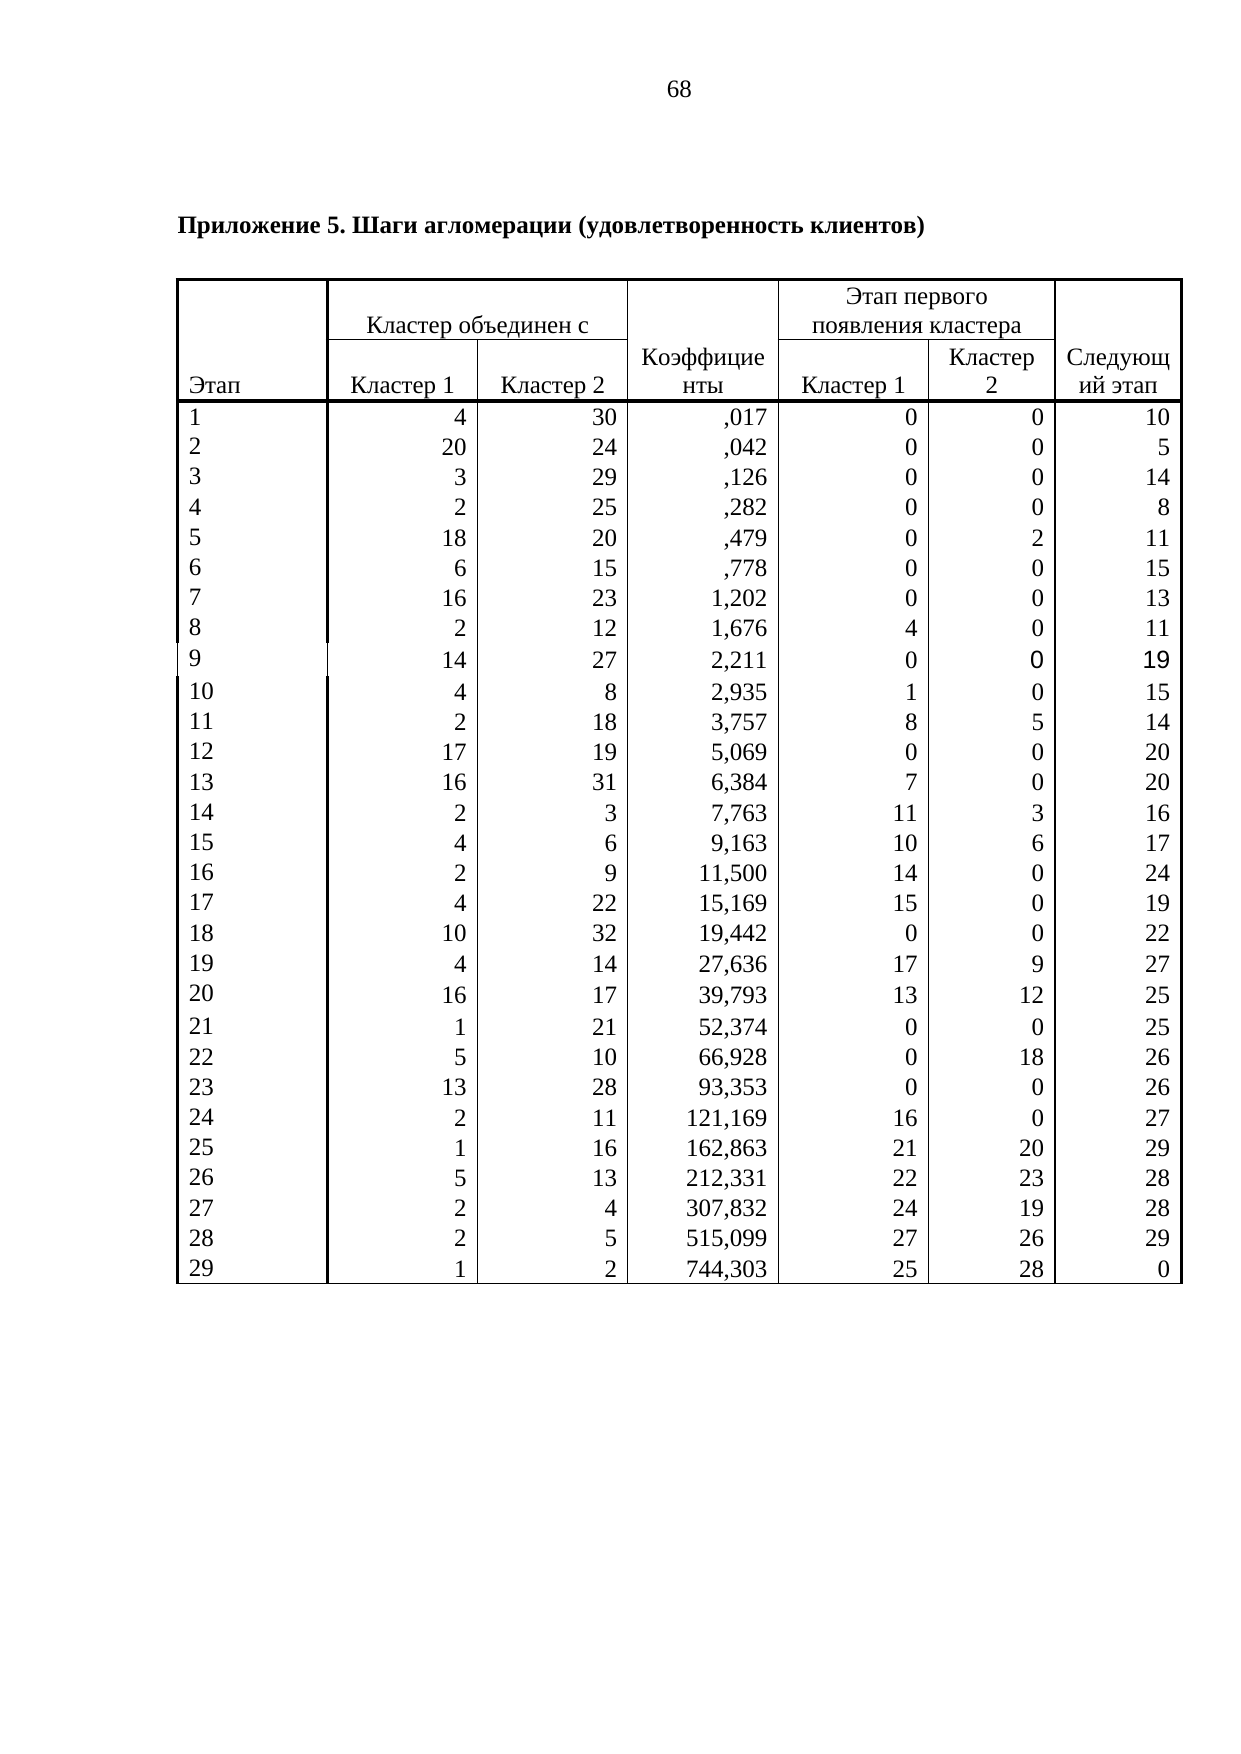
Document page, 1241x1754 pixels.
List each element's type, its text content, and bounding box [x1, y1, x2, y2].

table_cell Кластер 2 [478, 340, 627, 399]
table_cell 25 [779, 1253, 928, 1283]
table_cell 27 [179, 1193, 326, 1223]
table_cell 8 [1056, 492, 1180, 522]
table_cell 10 [179, 676, 326, 706]
table_cell 27 [1056, 948, 1180, 978]
table_cell 15 [1056, 552, 1180, 582]
table_cell 25 [1056, 978, 1180, 1011]
table_cell 66,928 [628, 1042, 778, 1072]
table_cell 0 [779, 1011, 928, 1042]
table_cell 0 [779, 1042, 928, 1072]
table_cell 2 [179, 431, 326, 461]
table_cell 20 [478, 522, 627, 552]
table_cell 0 [779, 431, 928, 461]
table_cell 0 [929, 857, 1054, 887]
table_cell 13 [779, 978, 928, 1011]
table_cell 23 [478, 582, 627, 612]
table_cell 1 [329, 1011, 477, 1042]
table_cell ,778 [628, 552, 778, 582]
table_cell 26 [929, 1223, 1054, 1253]
table_cell 1 [179, 403, 326, 431]
table_cell 28 [478, 1072, 627, 1102]
table_cell 18 [478, 706, 627, 736]
table_cell 4 [329, 888, 477, 918]
table_header Кластер объединен с [329, 281, 627, 339]
table_cell 27,636 [628, 948, 778, 978]
table_cell 0 [779, 582, 928, 612]
table_cell 17 [179, 888, 326, 918]
table_cell 26 [1056, 1042, 1180, 1072]
table_cell 17 [329, 736, 477, 767]
table_cell 16 [179, 857, 326, 887]
table_cell 7 [779, 767, 928, 797]
table_cell 21 [179, 1011, 326, 1042]
table_cell 28 [179, 1223, 326, 1253]
table_cell 307,832 [628, 1193, 778, 1223]
table_cell 19 [1056, 888, 1180, 918]
table_cell 2,935 [628, 676, 778, 706]
table_cell 5 [1056, 431, 1180, 461]
table_cell 4 [329, 403, 477, 431]
table_cell 0 [929, 736, 1054, 767]
table_cell 5 [478, 1223, 627, 1253]
table_cell 5 [329, 1042, 477, 1072]
table_cell 1,676 [628, 613, 778, 643]
table_cell 2 [478, 1253, 627, 1283]
table_cell 13 [329, 1072, 477, 1102]
table_cell ,126 [628, 461, 778, 492]
table_cell 2 [329, 706, 477, 736]
table_cell 0 [779, 918, 928, 948]
table_cell 0 [929, 676, 1054, 706]
table_cell 20 [329, 431, 477, 461]
table_cell 15,169 [628, 888, 778, 918]
table_cell 10 [1056, 403, 1180, 431]
table_cell 2 [929, 522, 1054, 552]
table_cell 22 [179, 1042, 326, 1072]
table_cell 12 [179, 736, 326, 767]
table_cell 0 [1056, 1253, 1180, 1283]
table_cell 0 [929, 767, 1054, 797]
table_cell 26 [179, 1163, 326, 1193]
table_cell 25 [478, 492, 627, 522]
table_cell 9 [478, 857, 627, 887]
table_cell 15 [179, 827, 326, 857]
table_cell 14 [1056, 461, 1180, 492]
table_cell 1 [329, 1253, 477, 1283]
table_cell 27 [1056, 1102, 1180, 1132]
table_cell ,017 [628, 403, 778, 431]
table_cell 0 [929, 613, 1054, 643]
table_cell 12 [478, 613, 627, 643]
table_cell 16 [329, 978, 477, 1011]
table_cell 5 [929, 706, 1054, 736]
table_cell 3 [329, 461, 477, 492]
table_cell 0 [929, 888, 1054, 918]
table_cell 4 [329, 948, 477, 978]
table_cell 11 [779, 797, 928, 827]
table_cell 29 [179, 1253, 326, 1283]
table_cell 16 [478, 1132, 627, 1162]
table_cell 20 [929, 1132, 1054, 1162]
table_cell 17 [1056, 827, 1180, 857]
table_cell 3 [478, 797, 627, 827]
table_cell 15 [1056, 676, 1180, 706]
table_cell ,282 [628, 492, 778, 522]
table_header Следующий этап [1056, 281, 1180, 399]
table_cell 24 [478, 431, 627, 461]
table_cell 14 [779, 857, 928, 887]
table_cell 9,163 [628, 827, 778, 857]
table_cell 18 [179, 918, 326, 948]
table_cell 2,211 [628, 643, 778, 676]
table_cell 26 [1056, 1072, 1180, 1102]
table_cell 17 [779, 948, 928, 978]
table_cell 29 [478, 461, 627, 492]
table_cell 2 [329, 492, 477, 522]
table_cell 10 [329, 918, 477, 948]
table_cell ,042 [628, 431, 778, 461]
table_cell 13 [478, 1163, 627, 1193]
table_cell 39,793 [628, 978, 778, 1011]
table_cell 15 [779, 888, 928, 918]
table_cell 7 [179, 582, 326, 612]
table_cell 4 [329, 676, 477, 706]
table_cell 0 [929, 461, 1054, 492]
table_cell 6,384 [628, 767, 778, 797]
table_cell 20 [179, 978, 326, 1011]
table_cell 0 [779, 643, 928, 676]
table_cell 11 [1056, 522, 1180, 552]
table_cell 5,069 [628, 736, 778, 767]
table_cell 162,863 [628, 1132, 778, 1162]
table_cell 15 [478, 552, 627, 582]
table_cell 0 [779, 492, 928, 522]
table_cell 24 [1056, 857, 1180, 887]
table_cell 5 [179, 522, 326, 552]
table_cell 9 [178, 643, 327, 676]
table_cell 10 [478, 1042, 627, 1072]
table_cell ,479 [628, 522, 778, 552]
table_cell 2 [329, 1193, 477, 1223]
table_cell 14 [478, 948, 627, 978]
table_cell 21 [779, 1132, 928, 1162]
table_cell 0 [929, 582, 1054, 612]
table_cell 11 [478, 1102, 627, 1132]
table_cell 3 [179, 461, 326, 492]
table_cell 16 [329, 582, 477, 612]
table_cell 7,763 [628, 797, 778, 827]
table_cell 2 [329, 1102, 477, 1132]
table_cell 2 [329, 613, 477, 643]
table_cell 27 [779, 1223, 928, 1253]
table_cell 12 [929, 978, 1054, 1011]
table_cell 28 [929, 1253, 1054, 1283]
table_cell 0 [779, 736, 928, 767]
table_cell 16 [779, 1102, 928, 1132]
table_cell 4 [179, 492, 326, 522]
table_cell 14 [328, 643, 477, 676]
table_cell 28 [1056, 1163, 1180, 1193]
table_cell Кластер 1 [329, 340, 477, 399]
table_header Этап первого появления кластера [779, 281, 1054, 339]
table_cell 744,303 [628, 1253, 778, 1283]
table_cell 5 [329, 1163, 477, 1193]
table_cell 17 [478, 978, 627, 1011]
table_cell 10 [779, 827, 928, 857]
table_cell 1,202 [628, 582, 778, 612]
table_cell 121,169 [628, 1102, 778, 1132]
table_cell 2 [329, 857, 477, 887]
table_cell 19 [929, 1193, 1054, 1223]
table_cell 2 [329, 797, 477, 827]
table_cell 11,500 [628, 857, 778, 887]
table_cell 28 [1056, 1193, 1180, 1223]
table_cell 18 [929, 1042, 1054, 1072]
table_cell 93,353 [628, 1072, 778, 1102]
table_cell 1 [329, 1132, 477, 1162]
table_cell 22 [779, 1163, 928, 1193]
table_cell 0 [929, 1011, 1054, 1042]
table_cell 16 [1056, 797, 1180, 827]
table_cell 14 [179, 797, 326, 827]
table_cell 4 [779, 613, 928, 643]
table_cell 6 [179, 552, 326, 582]
table_cell 0 [929, 1102, 1054, 1132]
table_cell 2 [329, 1223, 477, 1253]
table_cell 3 [929, 797, 1054, 827]
table_cell 11 [1056, 613, 1180, 643]
table_cell 25 [1056, 1011, 1180, 1042]
table_cell 0 [929, 492, 1054, 522]
table_cell 19,442 [628, 918, 778, 948]
table_cell 0 [929, 918, 1054, 948]
table_cell 23 [179, 1072, 326, 1102]
table_cell 23 [929, 1163, 1054, 1193]
table_cell 20 [1056, 767, 1180, 797]
table_cell 19 [1056, 643, 1180, 676]
table_cell 19 [478, 736, 627, 767]
table_cell 32 [478, 918, 627, 948]
table_cell 24 [779, 1193, 928, 1223]
table_cell 31 [478, 767, 627, 797]
table_cell 8 [478, 676, 627, 706]
table_cell 4 [329, 827, 477, 857]
table_header Коэффициенты [628, 281, 778, 399]
table_cell 19 [179, 948, 326, 978]
table_cell 13 [179, 767, 326, 797]
table_cell 212,331 [628, 1163, 778, 1193]
table_cell 22 [478, 888, 627, 918]
table_cell 0 [929, 431, 1054, 461]
table_cell 9 [929, 948, 1054, 978]
table_cell 4 [478, 1193, 627, 1223]
table_cell 515,099 [628, 1223, 778, 1253]
table_cell 6 [929, 827, 1054, 857]
table_cell 0 [779, 403, 928, 431]
table_cell Кластер 2 [929, 340, 1054, 399]
table_cell 20 [1056, 736, 1180, 767]
table_cell 11 [179, 706, 326, 736]
table_cell 6 [329, 552, 477, 582]
table_cell 0 [929, 552, 1054, 582]
table_cell Кластер 1 [779, 340, 928, 399]
table_cell 22 [1056, 918, 1180, 948]
table_header Этап [179, 281, 326, 399]
table_cell 14 [1056, 706, 1180, 736]
table_cell 0 [779, 1072, 928, 1102]
table_cell 30 [478, 403, 627, 431]
table_cell 0 [779, 522, 928, 552]
table_cell 8 [779, 706, 928, 736]
table_cell 21 [478, 1011, 627, 1042]
subtitle Приложение 5. Шаги агломерации (удовлетворенность клиентов) [177, 210, 1181, 239]
table_cell 3,757 [628, 706, 778, 736]
table_cell 0 [779, 552, 928, 582]
table_cell 0 [929, 1072, 1054, 1102]
table_cell 6 [478, 827, 627, 857]
table_cell 8 [179, 613, 326, 643]
table_cell 52,374 [628, 1011, 778, 1042]
table_cell 24 [179, 1102, 326, 1132]
table_cell 25 [179, 1132, 326, 1162]
table_cell 0 [929, 403, 1054, 431]
table_cell 18 [329, 522, 477, 552]
table_cell 16 [329, 767, 477, 797]
table_cell 0 [929, 643, 1054, 676]
table_cell 29 [1056, 1132, 1180, 1162]
table_cell 1 [779, 676, 928, 706]
table_cell 0 [779, 461, 928, 492]
table_cell 13 [1056, 582, 1180, 612]
table_cell 29 [1056, 1223, 1180, 1253]
table_cell 27 [478, 643, 627, 676]
